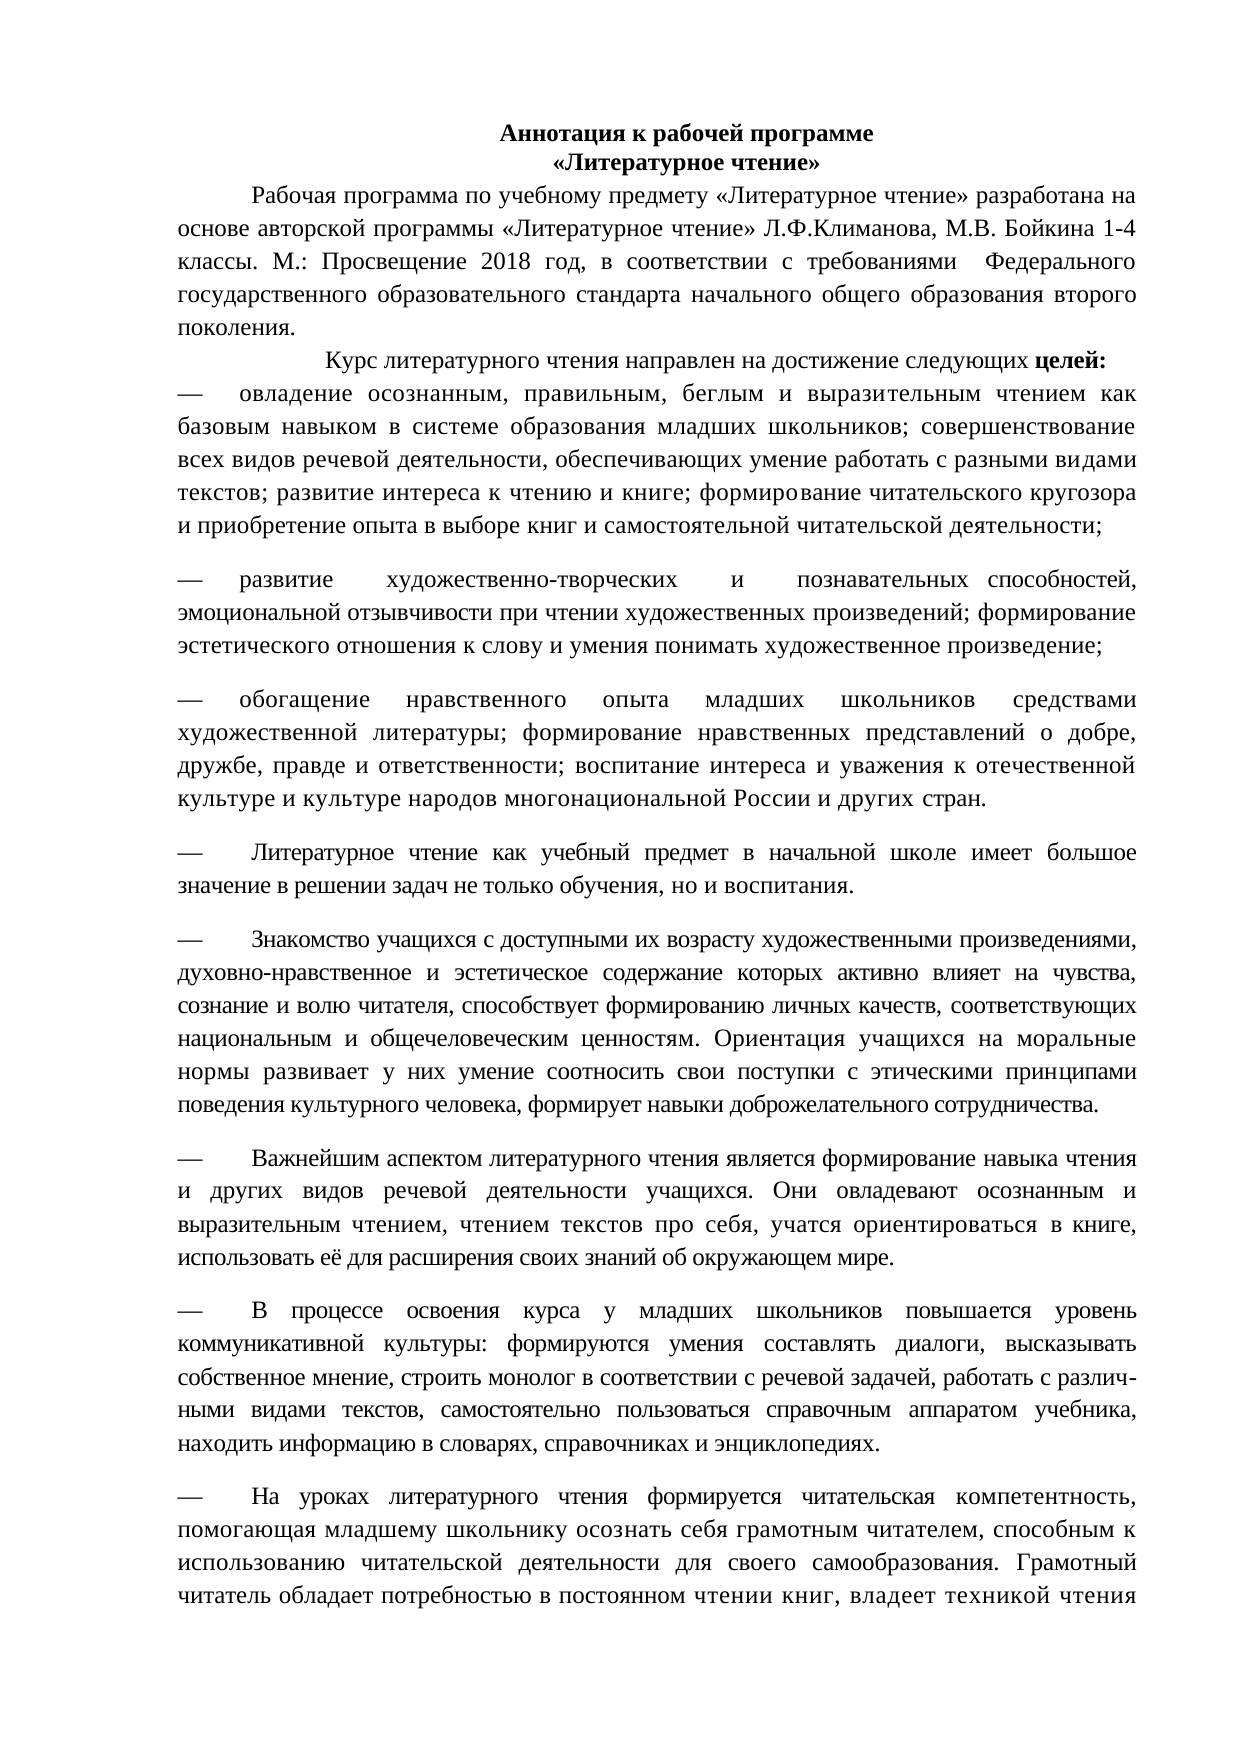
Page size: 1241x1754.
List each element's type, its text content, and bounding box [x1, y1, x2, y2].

list В процессе освоения курса у младших школьников повышается уровень коммуникативной культуры: формируются умения составлять диалоги, высказывать собственное мнение, строить монолог в соответствии с речевой задачей, работать с различными видами текстов, самостоятельно пользоваться справочным аппаратом учебника, находить информацию в словарях, справочниках и энциклопедиях. [177, 1296, 1137, 1456]
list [177, 1481, 1137, 1609]
list обогащение нравственного опыта младших школьников средствами художественной литературы; формирование нравственных представлений о добре, дружбе, правде и ответственности; воспитание интереса и уважения к отечественной культуре и культуре народов многонациональной России и других стран. [177, 684, 1137, 812]
list овладение осознанным, правильным, беглым и выразительным чтением как базовым навыком в системе образования младших школьников; совершенствование всех видов речевой деятельности, обеспечивающих умение работать с разными видами текстов; развитие интереса к чтению и книге; формирование читательского кругозора и приобретение опыта в выборе книг и самостоятельной читательской деятельности; [177, 378, 1137, 539]
list Литературное чтение как учебный предмет в начальной школе имеет большое значение в решении задач не только обучения, но и воспитания. [177, 837, 1137, 898]
list Важнейшим аспектом литературного чтения является формирование навыка чтения и других видов речевой деятельности учащихся. Они овладевают осознанным и выразительным чтением, чтением текстов про себя, учатся ориентироваться в книге, использовать её для расширения своих знаний об окружающем мире. [177, 1143, 1137, 1270]
list развитие художественно-творческих и познавательных способностей, эмоциональной отзывчивости при чтении художественных произведений; формирование эстетического отношения к слову и умения понимать художественное произведение; [177, 564, 1137, 659]
text Курс литературного чтения направлен на достижение следующих целей: [310, 345, 1137, 374]
list Знакомство учащихся с доступными их возрасту художественными произведениями, духовно-нравственное и эстетическое содержание которых активно влияет на чувства, сознание и волю читателя, способствует формированию личных качеств, соответствующих национальным и общечеловеческим ценностям. Ориентация учащихся на моральные нормы развивает у них умение соотносить свои поступки с этическими принципами поведения культурного человека, формирует навыки доброжелательного сотрудничества. [177, 924, 1137, 1117]
text «Литературное чтение» [236, 147, 1137, 176]
text Рабочая программа по учебному предмету «Литературное чтение» разработана на основе авторской программы «Литературное чтение» Л.Ф.Климанова, М.В. Бойкина 1-4 классы. М.: Просвещение 2018 год, в соответствии с требованиями Федерального государственного образовательного стандарта начального общего образования второго поколения. [177, 180, 1137, 341]
text Аннотация к рабочей программе [236, 118, 1137, 147]
